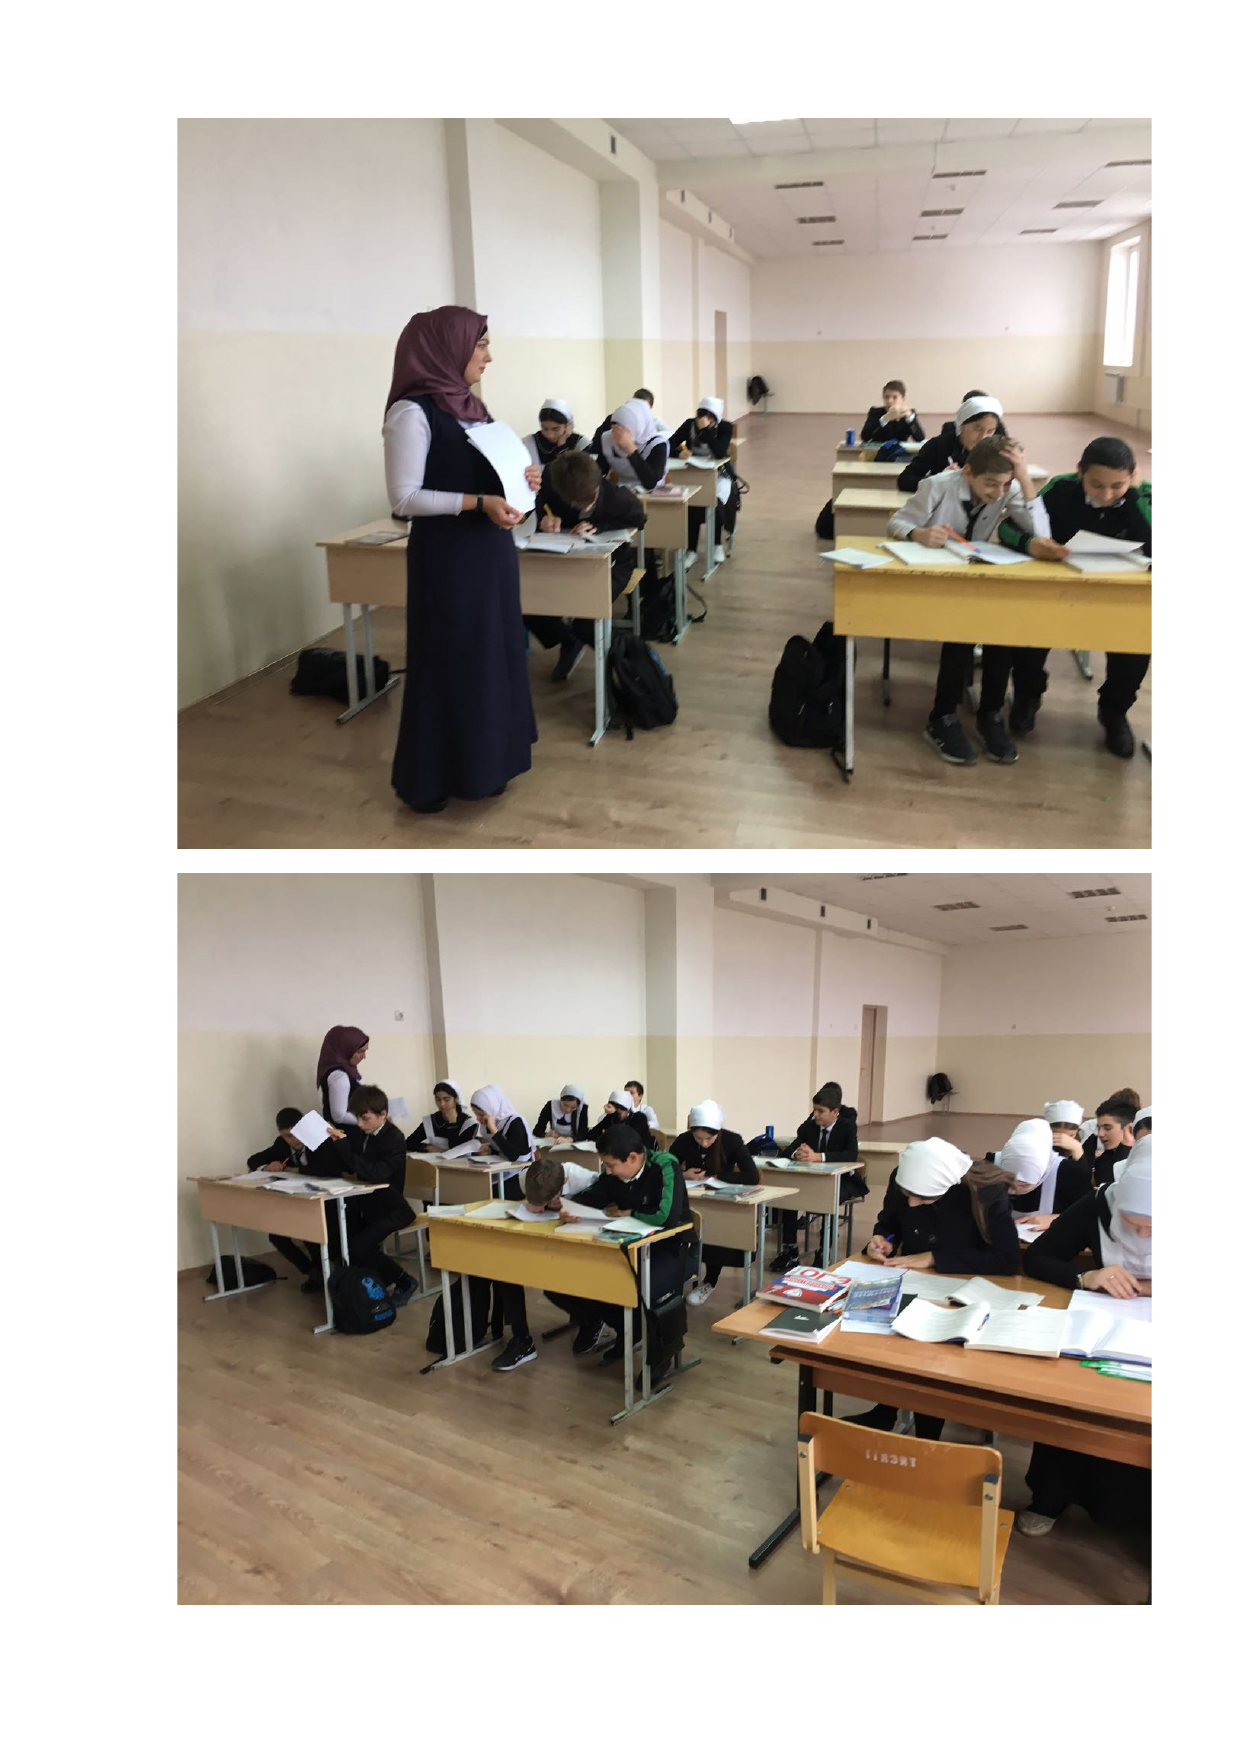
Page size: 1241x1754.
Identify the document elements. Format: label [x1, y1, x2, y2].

picture [177, 873, 1152, 1605]
picture [177, 118, 1152, 849]
